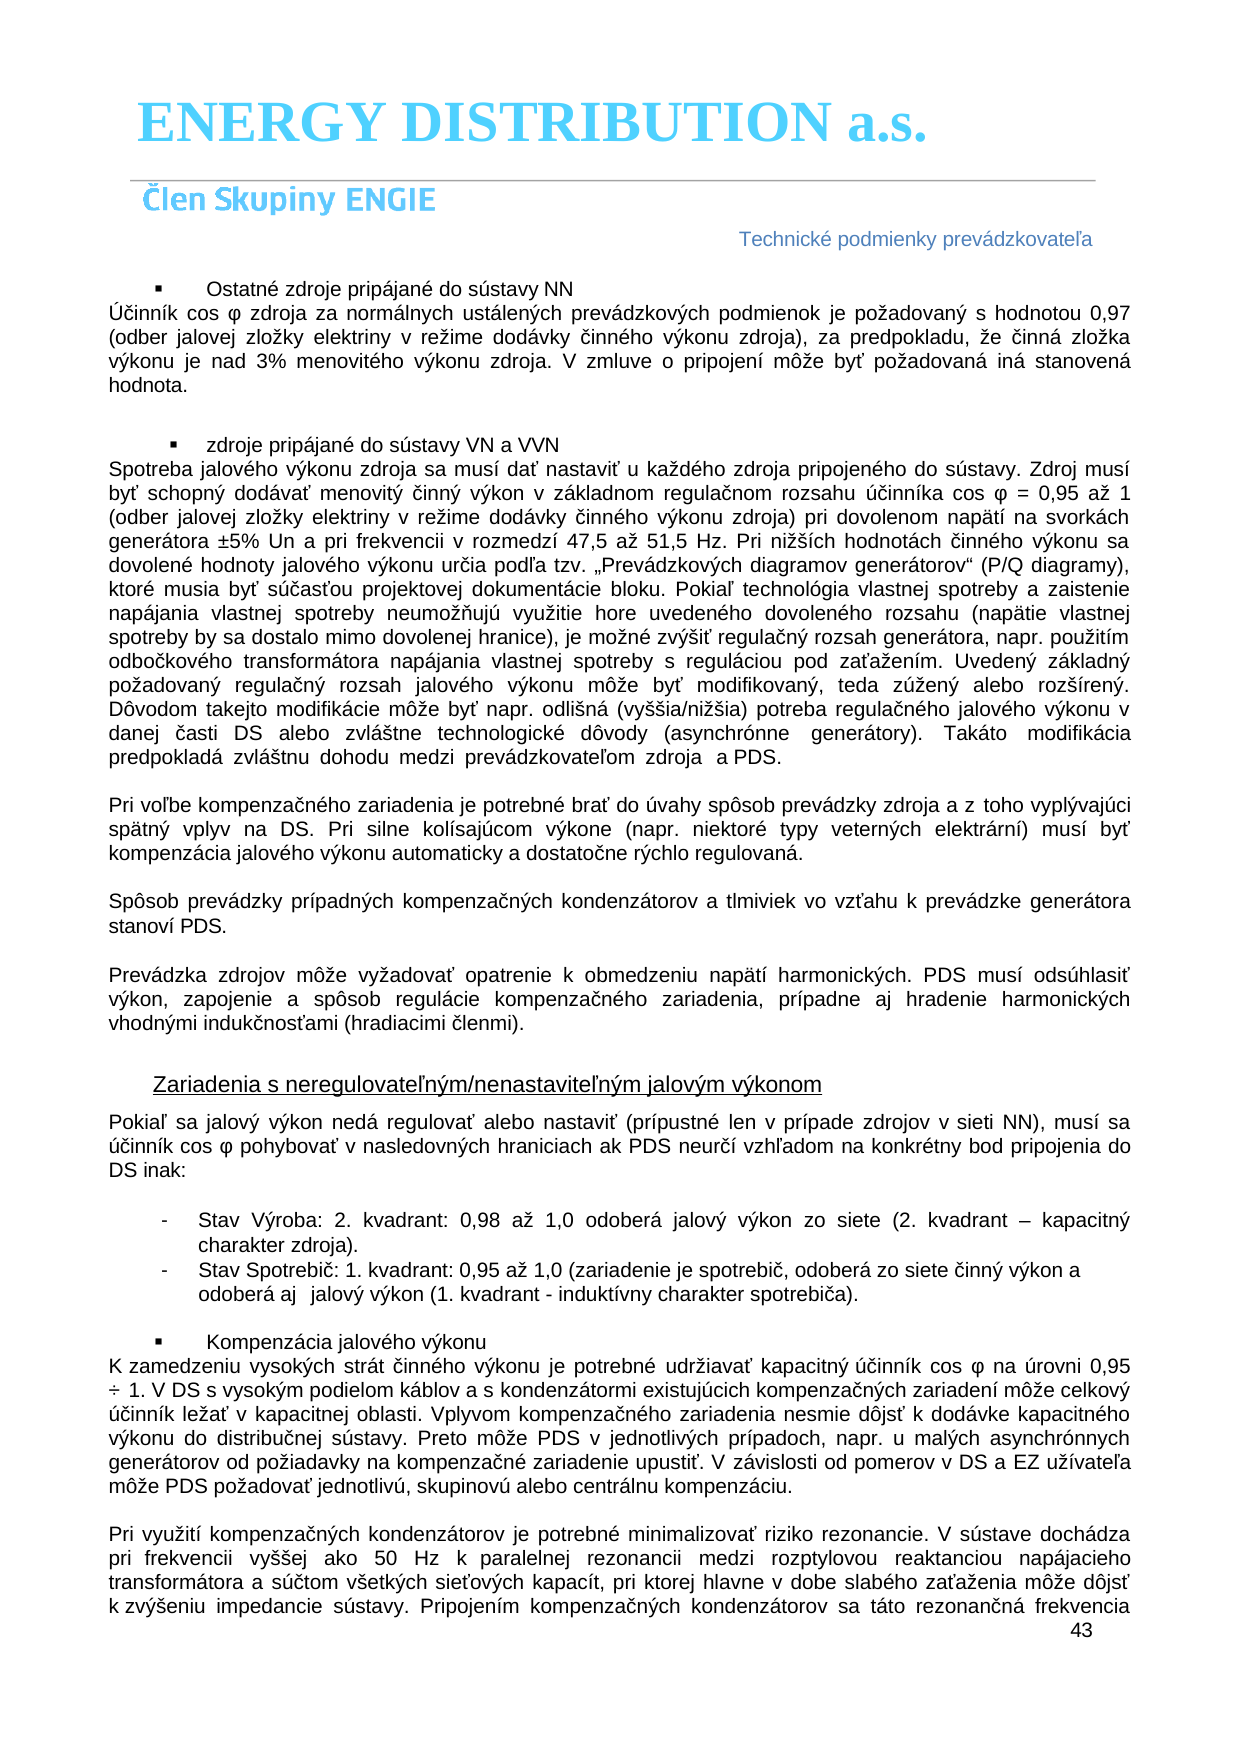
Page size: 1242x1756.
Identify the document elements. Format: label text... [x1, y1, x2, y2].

list Kompenzácia jalového výkonu [154, 1330, 1131, 1354]
list Ostatné zdroje pripájané do sústavy NN [154, 277, 1131, 301]
list Stav Spotrebič: 1. kvadrant: 0,95 až 1,0 (zariadenie je spotrebič, odoberá zo siete činný výkon a odoberá aj jalový výkon (1. kvadrant - induktívny charakter spotrebiča). [161, 1257, 1131, 1306]
list Zariadenia s neregulovateľným/nenastaviteľným jalovým výkonom [153, 1071, 1131, 1098]
picture [233, 185, 435, 216]
text Pokiaľ sa jalový výkon nedá regulovať alebo nastaviť (prípustné len v prípade zdrojov v sieti NN), musí sa účinník cos φ pohybovať v nasledovných hraniciach ak PDS neurčí vzhľadom na konkrétny bod pripojenia do DS inak: [108, 1110, 1131, 1182]
text Spotreba jalového výkonu zdroja sa musí dať nastaviť u každého zdroja pripojeného do sústavy. Zdroj musí byť schopný dodávať menovitý činný výkon v základnom regulačnom rozsahu účinníka cos φ = 0,95 až 1 (odber jalovej zložky elektriny v režime dodávky činného výkonu zdroja) pri dovolenom napätí na svorkách generátora ±5% Un a pri frekvencii v rozmedzí 47,5 až 51,5 Hz. Pri nižších hodnotách činného výkonu sa dovolené hodnoty jalového výkonu určia podľa tzv. „Prevádzkových diagramov generátorov“ (P/Q diagramy), ktoré musia byť súčasťou projektovej dokumentácie bloku. Pokiaľ technológia vlastnej spotreby a zaistenie napájania vlastnej spotreby neumožňujú využitie hore uvedeného dovoleného rozsahu (napätie vlastnej spotreby by sa dostalo mimo dovolenej hranice), je možné zvýšiť regulačný rozsah generátora, napr. použitím odbočkového transformátora napájania vlastnej spotreby s reguláciou pod zaťažením. Uvedený základný požadovaný regulačný rozsah jalového výkonu môže byť modifikovaný, teda zúžený alebo rozšírený. Dôvodom takejto modifikácie môže byť napr. odlišná (vyššia/nižšia) potreba regulačného jalového výkonu v danej časti DS alebo zvláštne technologické dôvody (asynchrónne generátory). Takáto modifikácia predpokladá zvláštnu dohodu medzi prevádzkovateľom zdroja a PDS. [108, 457, 1131, 768]
text Spôsob prevádzky prípadných kompenzačných kondenzátorov a tlmiviek vo vzťahu k prevádzke generátora stanoví PDS. [108, 888, 1131, 939]
text K zamedzeniu vysokých strát činného výkonu je potrebné udržiavať kapacitný účinník cos φ na úrovni 0,95 ÷ 1. V DS s vysokým podielom káblov a s kondenzátormi existujúcich kompenzačných zariadení môže celkový účinník ležať v kapacitnej oblasti. Vplyvom kompenzačného zariadenia nesmie dôjsť k dodávke kapacitného výkonu do distribučnej sústavy. Preto môže PDS v jednotlivých prípadoch, napr. u malých asynchrónnych generátorov od požiadavky na kompenzačné zariadenie upustiť. V závislosti od pomerov v DS a EZ užívateľa môže PDS požadovať jednotlivú, skupinovú alebo centrálnu kompenzáciu. [108, 1354, 1131, 1498]
picture [143, 183, 205, 211]
text Pri voľbe kompenzačného zariadenia je potrebné brať do úvahy spôsob prevádzky zdroja a z toho vyplývajúci spätný vplyv na DS. Pri silne kolísajúcom výkone (napr. niektoré typy veterných elektrární) musí byť kompenzácia jalového výkonu automaticky a dostatočne rýchlo regulovaná. [108, 792, 1131, 864]
picture [215, 187, 232, 211]
list Stav Výroba: 2. kvadrant: 0,98 až 1,0 odoberá jalový výkon zo siete (2. kvadrant – kapacitný charakter zdroja). [161, 1207, 1131, 1257]
text Účinník cos φ zdroja za normálnych ustálených prevádzkových podmienok je požadovaný s hodnotou 0,97 (odber jalovej zložky elektriny v režime dodávky činného výkonu zdroja), za predpokladu, že činná zložka výkonu je nad 3% menovitého výkonu zdroja. V zmluve o pripojení môže byť požadovaná iná stanovená hodnota. [108, 301, 1131, 397]
list zdroje pripájané do sústavy VN a VVN [168, 433, 1131, 457]
text Prevádzka zdrojov môže vyžadovať opatrenie k obmedzeniu napätí harmonických. PDS musí odsúhlasiť výkon, zapojenie a spôsob regulácie kompenzačného zariadenia, prípadne aj hradenie harmonických vhodnými indukčnosťami (hradiacimi členmi). [108, 963, 1131, 1035]
